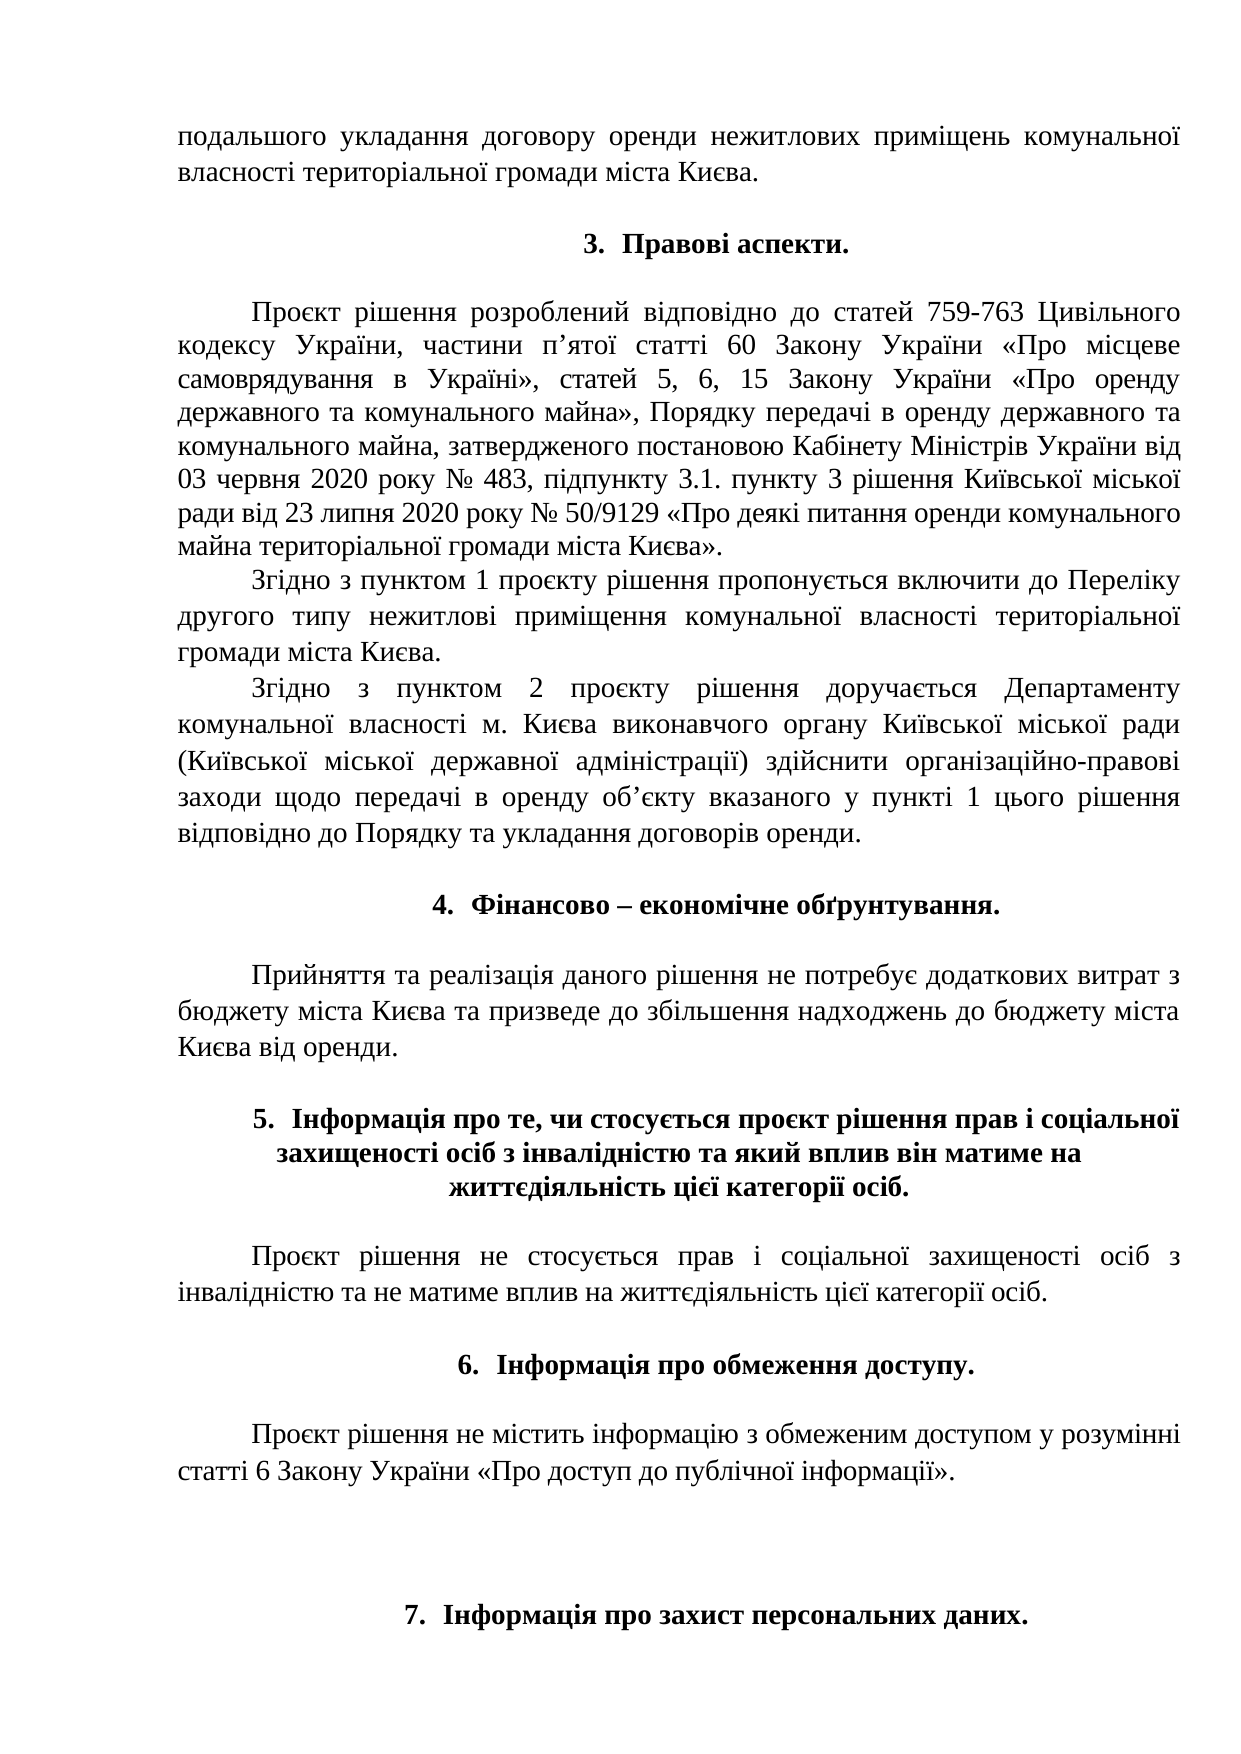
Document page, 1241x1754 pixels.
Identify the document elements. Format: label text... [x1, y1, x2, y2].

text Проєкт рішення не стосується прав і соціальної захищеності осіб з інвалідністю та не матиме вплив на життєдіяльність цієї категорії осіб. [177, 1238, 1181, 1308]
text Проєкт рішення розроблений відповідно до статей 759-763 Цивільного кодексу України, частини п’ятої статті 60 Закону України «Про місцеве самоврядування в Україні», статей 5, 6, 15 Закону України «Про оренду державного та комунального майна», Порядку передачі в оренду державного та комунального майна, затвердженого постановою Кабінету Міністрів України від 03 червня 2020 року № 483, підпункту 3.1. пункту 3 рішення Київської міської ради від 23 липня 2020 року № 50/9129 «Про деякі питання оренди комунального майна територіальної громади міста Києва». [177, 294, 1181, 562]
text Згідно з пунктом 2 проєкту рішення доручається Департаменту комунальної власності м. Києва виконавчого органу Київської міської ради (Київської міської державної адміністрації) здійснити організаційно-правові заходи щодо передачі в оренду об’єкту вказаного у пункті 1 цього рішення відповідно до Порядку та укладання договорів оренди. [177, 670, 1181, 848]
list Інформація про обмеження доступу. [177, 1347, 1181, 1380]
list Інформація про захист персональних даних. [177, 1597, 1181, 1631]
list Правові аспекти. [177, 227, 1181, 260]
text Проєкт рішення не містить інформацію з обмеженим доступом у розумінні статті 6 Закону України «Про доступ до публічної інформації». [177, 1416, 1181, 1486]
text Прийняття та реалізація даного рішення не потребує додаткових витрат з бюджету міста Києва та призведе до збільшення надходжень до бюджету міста Києва від оренди. [177, 957, 1181, 1063]
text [177, 118, 1181, 188]
text Згідно з пунктом 1 проєкту рішення пропонується включити до Переліку другого типу нежитлові приміщення комунальної власності територіальної громади міста Києва. [177, 562, 1181, 668]
list Інформація про те, чи стосується проєкт рішення прав і соціальної захищеності осіб з інвалідністю та який вплив він матиме на життєдіяльність цієї категорії осіб. [177, 1102, 1181, 1202]
list Фінансово – економічне обґрунтування. [177, 887, 1181, 921]
